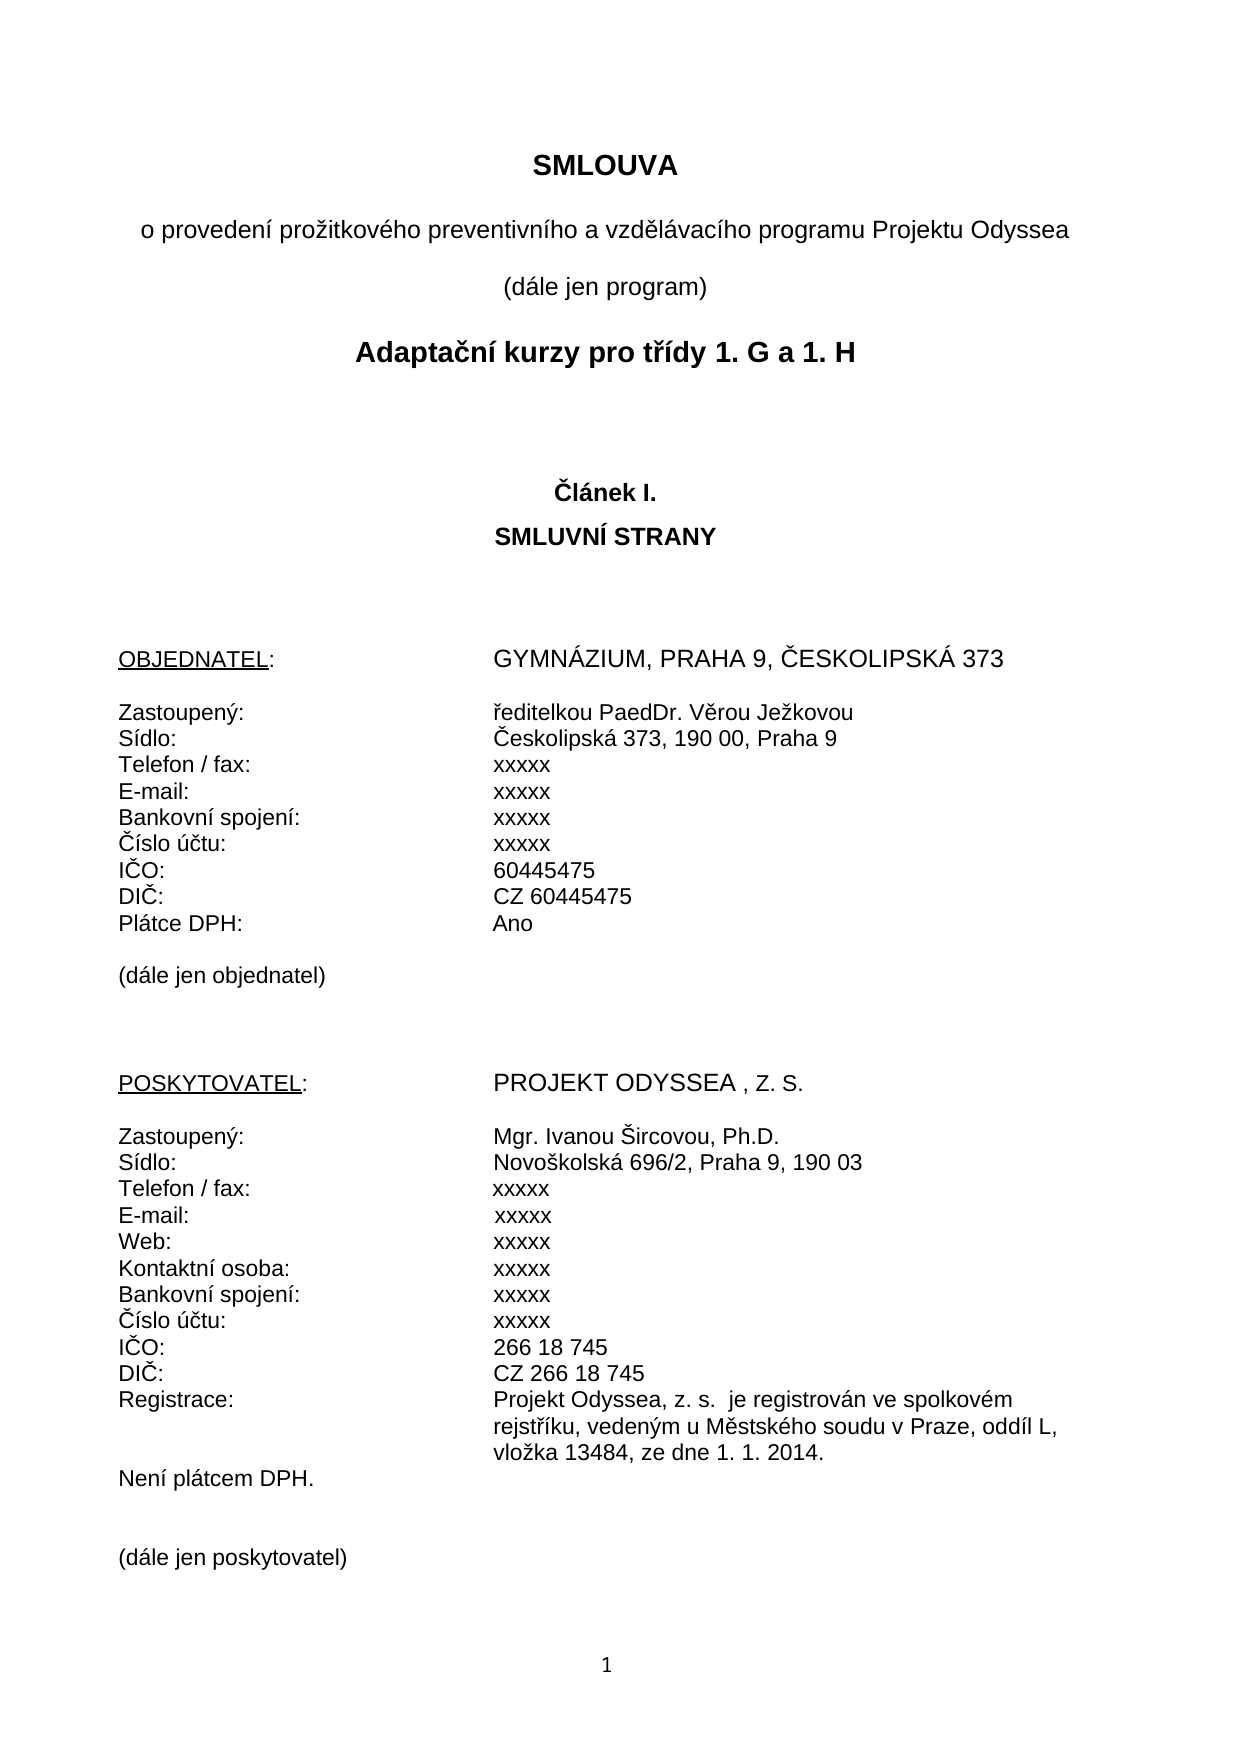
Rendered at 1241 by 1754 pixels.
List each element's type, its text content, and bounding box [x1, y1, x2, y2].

text Číslo účtu: xxxxx [118, 830, 1092, 857]
subtitle SMLUVNÍ STRANY [118, 521, 1092, 550]
text IČO: 60445475 [118, 857, 1092, 883]
text E-mail: xxxxx [118, 778, 1092, 804]
text Bankovní spojení: xxxxx [118, 804, 1092, 830]
text E-mail: xxxxx [118, 1202, 1092, 1228]
text Sídlo: Novoškolská 696/2, Praha 9, 190 03 [118, 1149, 1092, 1175]
text (dále jen program) [118, 272, 1092, 301]
text Článek I. [118, 478, 1092, 507]
text POSKYTOVATEL: PROJEKT ODYSSEA , Z. S. [118, 1068, 1092, 1096]
text Telefon / fax: xxxxx [118, 751, 1092, 778]
text SMLOUVA [118, 148, 1092, 181]
text Plátce DPH: Ano [118, 909, 1092, 936]
text DIČ: CZ 60445475 [118, 883, 1092, 909]
text Zastoupený: Mgr. Ivanou Šircovou, Ph.D. [118, 1123, 1092, 1149]
text o provedení prožitkového preventivního a vzdělávacího programu Projektu Odyssea [118, 215, 1092, 243]
text Kontaktní osoba: xxxxx [118, 1254, 1092, 1281]
text (dále jen objednatel) [118, 962, 1092, 988]
text Telefon / fax: xxxxx [118, 1175, 1092, 1202]
text Adaptační kurzy pro třídy 1. G a 1. H [118, 334, 1092, 368]
text (dále jen poskytovatel) [118, 1544, 1092, 1571]
text Registrace: Projekt Odyssea, z. s. je registrován ve spolkovém rejstříku, vedeným u Městského soudu v Praze, oddíl L, vložka 13484, ze dne 1. 1. 2014. [118, 1386, 1092, 1465]
text DIČ: CZ 266 18 745 [118, 1360, 1092, 1386]
text Není plátcem DPH. [118, 1465, 1092, 1492]
text Sídlo: Českolipská 373, 190 00, Praha 9 [118, 725, 1092, 751]
text Web: xxxxx [118, 1228, 1092, 1254]
text Bankovní spojení: xxxxx [118, 1281, 1092, 1307]
text Číslo účtu: xxxxx [118, 1307, 1092, 1333]
text Zastoupený: ředitelkou PaedDr. Věrou Ježkovou [118, 699, 1092, 725]
text IČO: 266 18 745 [118, 1333, 1092, 1360]
text OBJEDNATEL: GYMNÁZIUM, PRAHA 9, ČESKOLIPSKÁ 373 [118, 643, 1092, 672]
